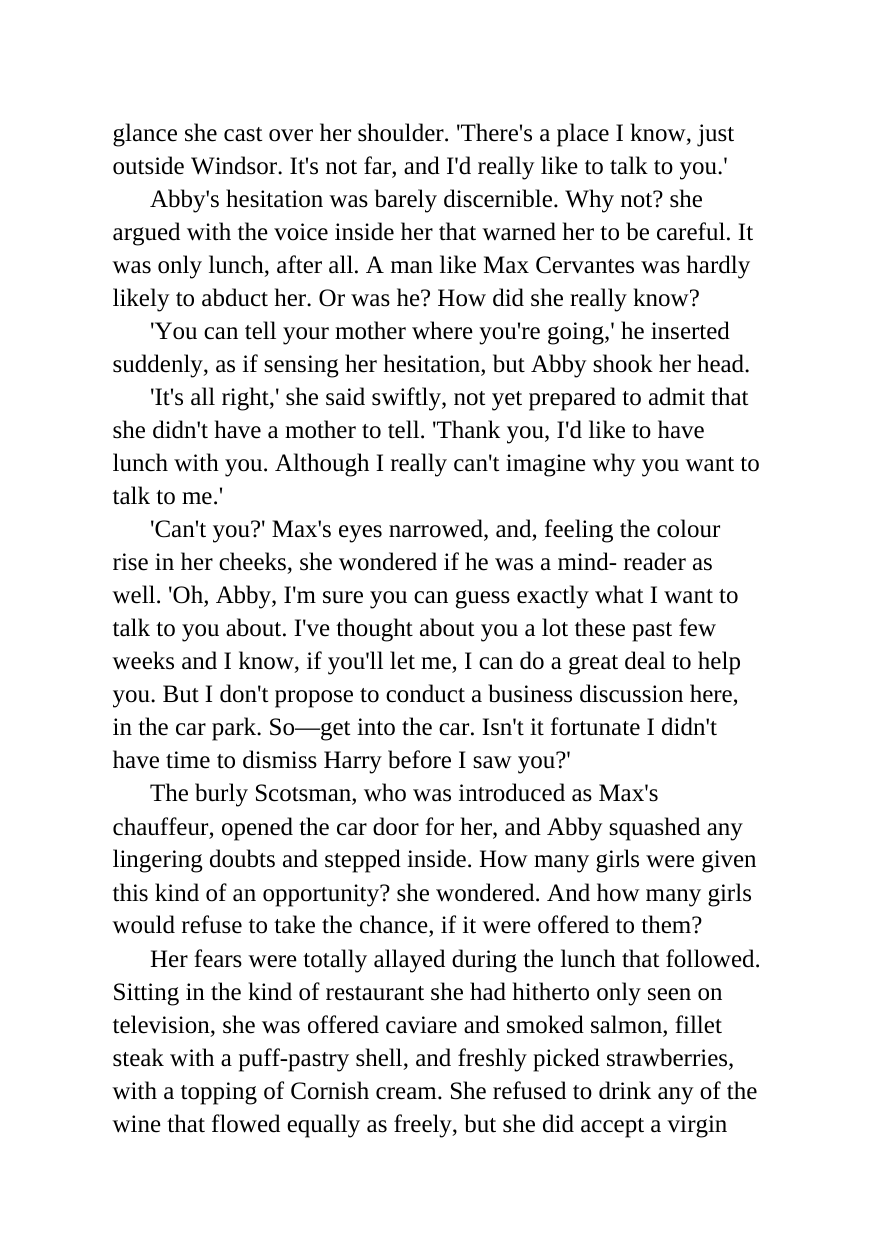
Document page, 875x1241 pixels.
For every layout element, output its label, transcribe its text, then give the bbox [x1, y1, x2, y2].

text Abby's hesitation was barely discernible. Why not? she argued with the voice inside her that warned her to be careful. It was only lunch, after all. A man like Max Cervantes was hardly likely to abduct her. Or was he? How did she really know? [112, 184, 762, 312]
text 'You can tell your mother where you're going,' he inserted suddenly, as if sensing her hesitation, but Abby shook her head. [112, 316, 762, 378]
text 'It's all right,' she said swiftly, not yet prepared to admit that she didn't have a mother to tell. 'Thank you, I'd like to have lunch with you. Although I really can't imagine why you want to talk to me.' [112, 382, 762, 510]
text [112, 118, 762, 180]
text 'Can't you?' Max's eyes narrowed, and, feeling the colour rise in her cheeks, she wondered if he was a mind- reader as well. 'Oh, Abby, I'm sure you can guess exactly what I want to talk to you about. I've thought about you a lot these past few weeks and I know, if you'll let me, I can do a great deal to help you. But I don't propose to conduct a business discussion here, in the car park. So—get into the car. Isn't it fortunate I didn't have time to dismiss Harry before I saw you?' [112, 514, 762, 774]
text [112, 944, 762, 1137]
text The burly Scotsman, who was introduced as Max's chauffeur, opened the car door for her, and Abby squashed any lingering doubts and stepped inside. How many girls were given this kind of an opportunity? she wondered. And how many girls would refuse to take the chance, if it were offered to them? [112, 778, 762, 939]
